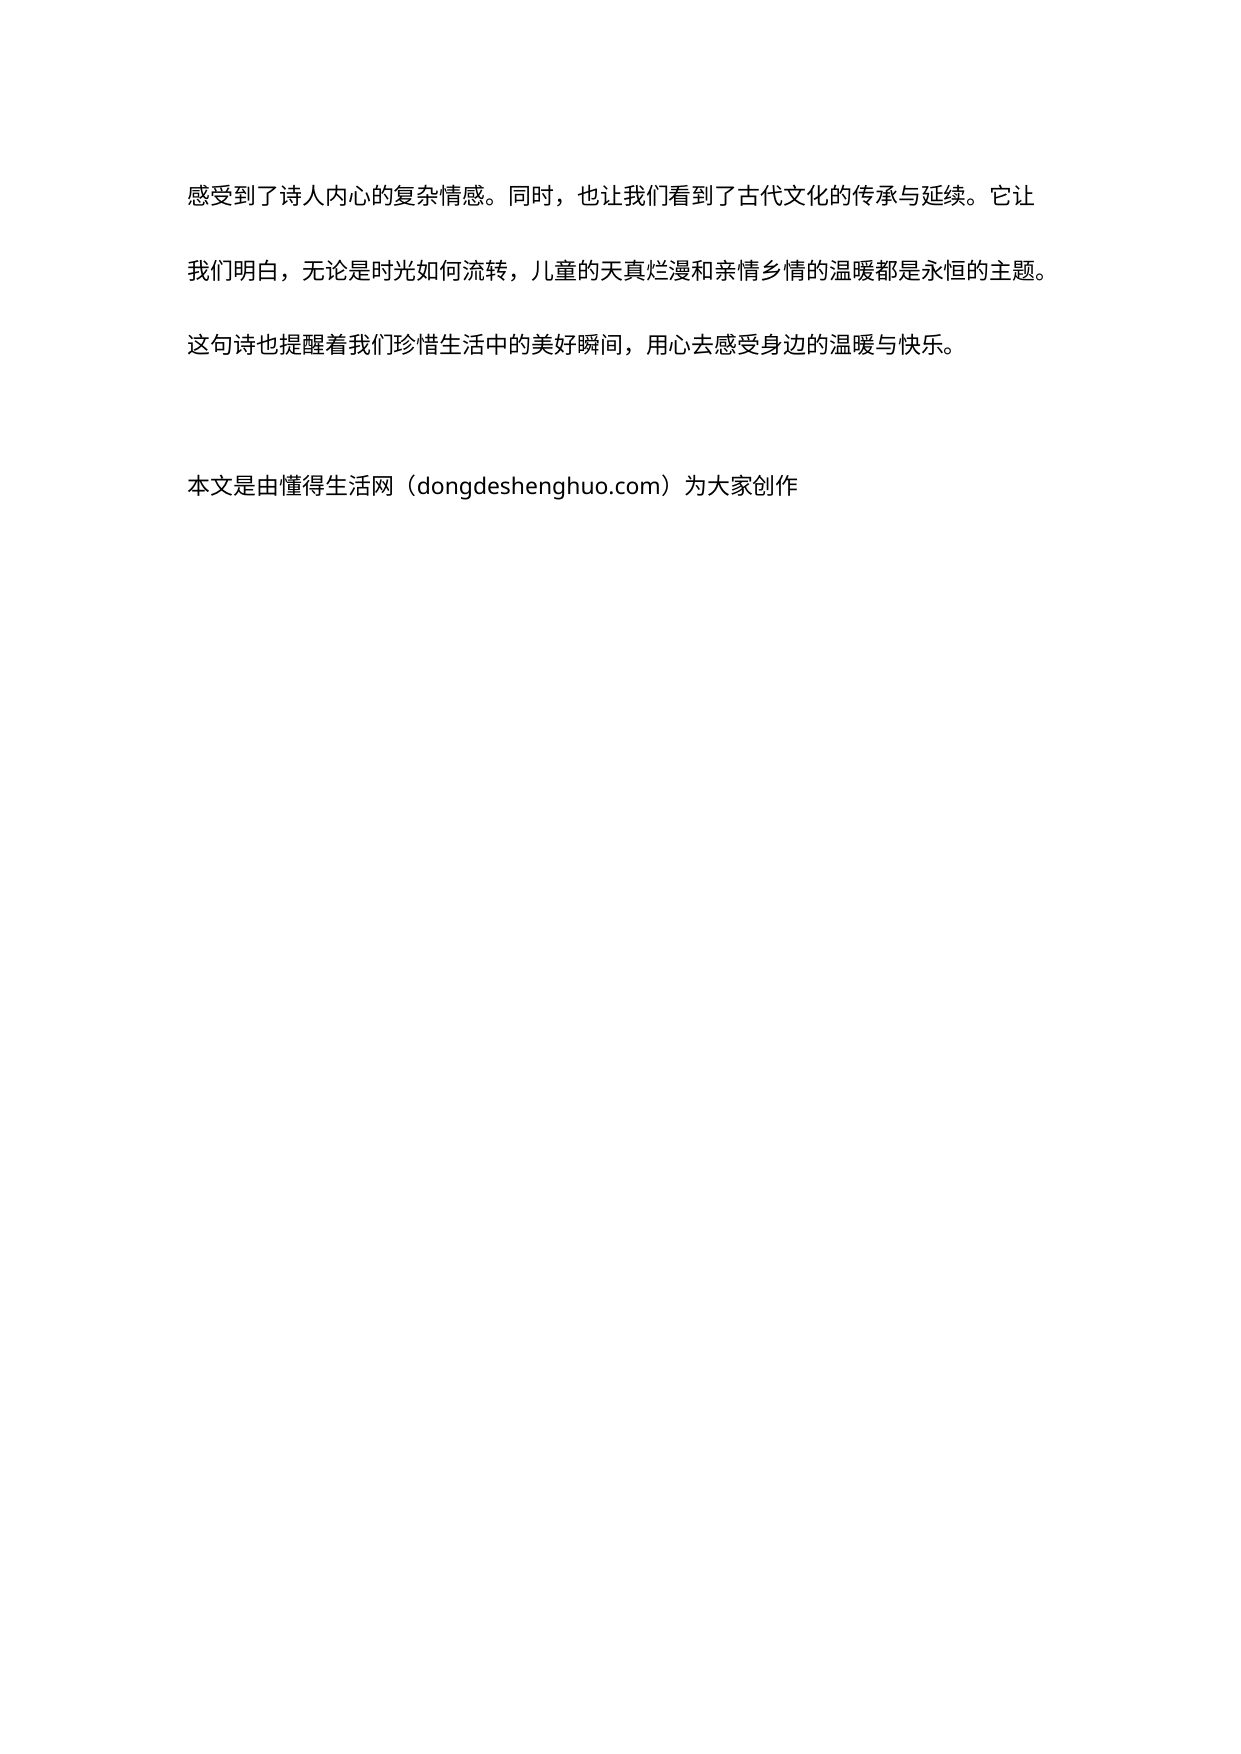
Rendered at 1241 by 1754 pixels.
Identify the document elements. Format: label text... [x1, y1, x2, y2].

text 本文是由懂得生活网（dongdeshenghuo.com）为大家创作 [187, 452, 1053, 517]
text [187, 162, 1053, 376]
